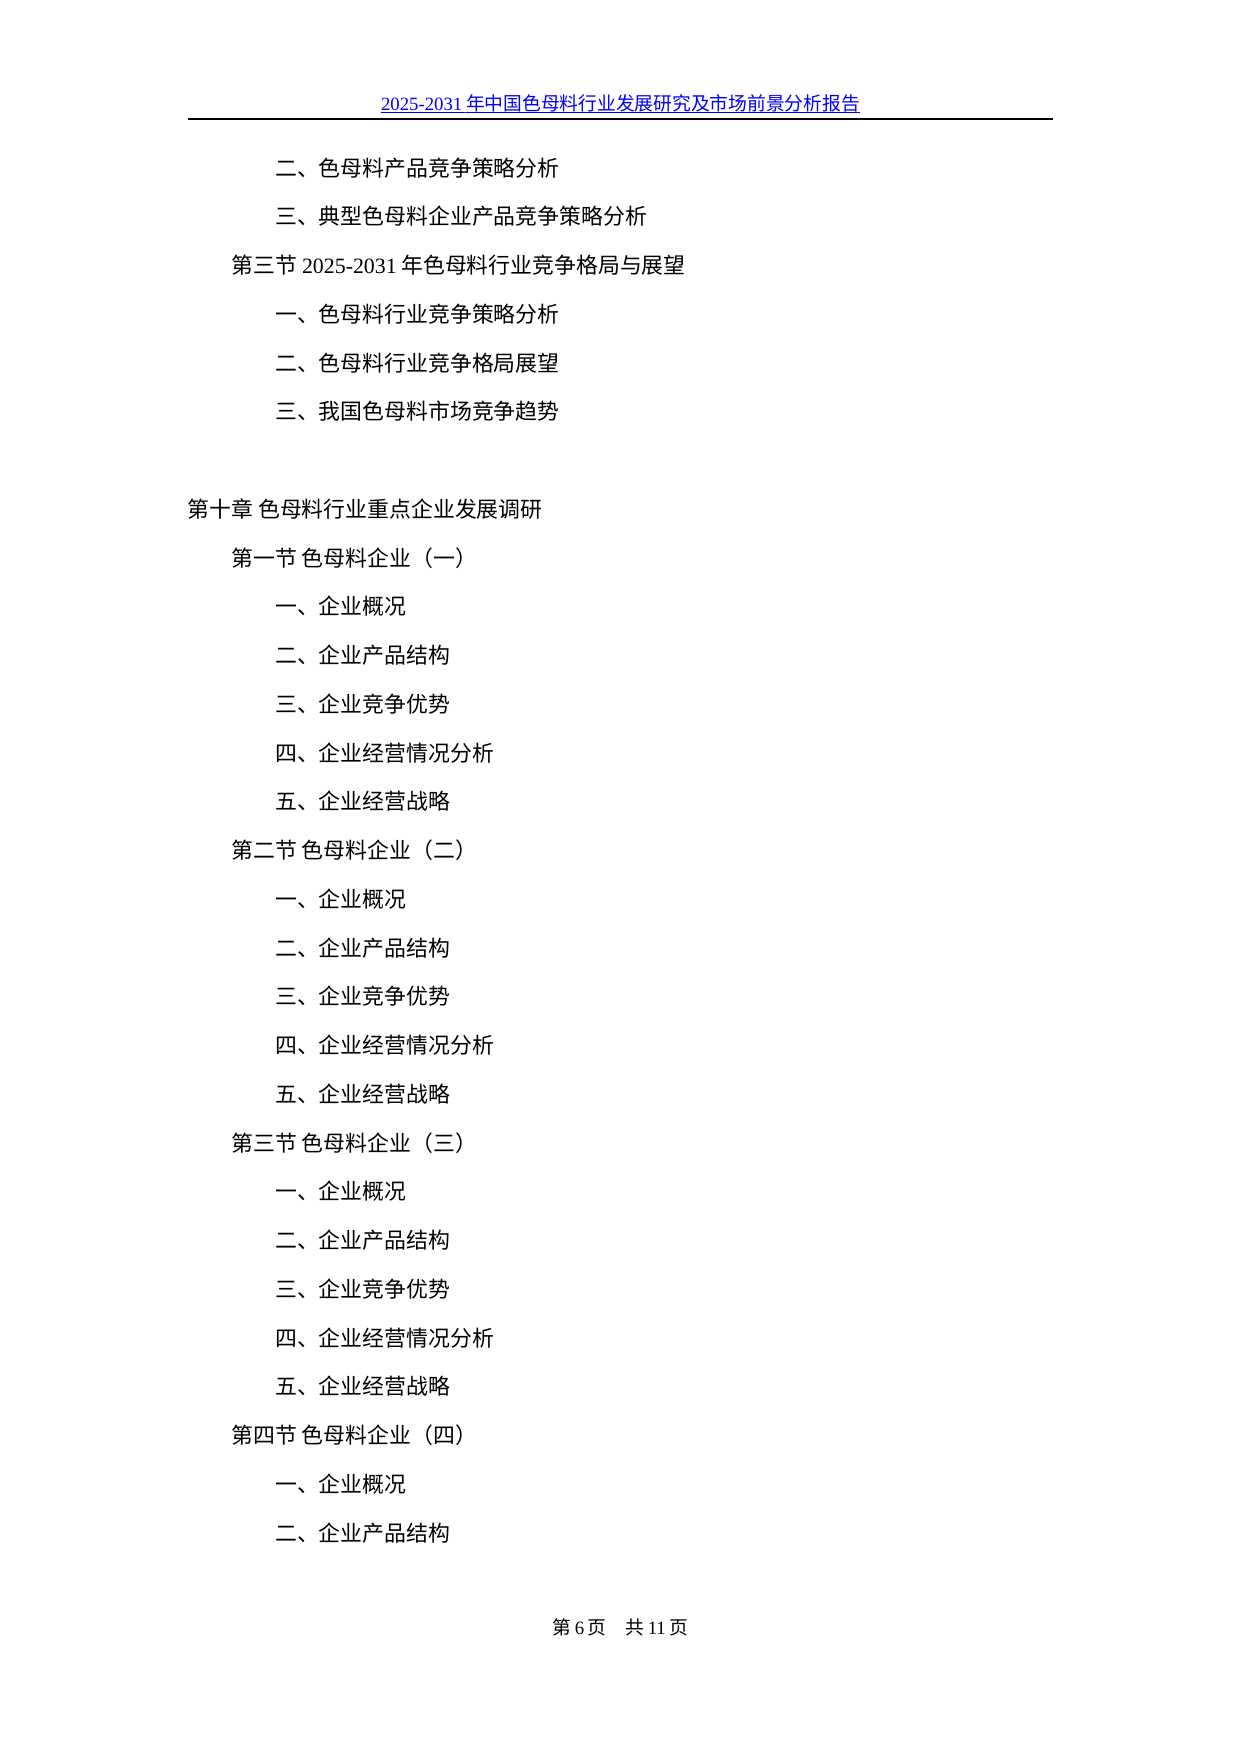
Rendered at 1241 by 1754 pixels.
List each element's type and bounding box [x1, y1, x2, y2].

text [187, 150, 1053, 1548]
